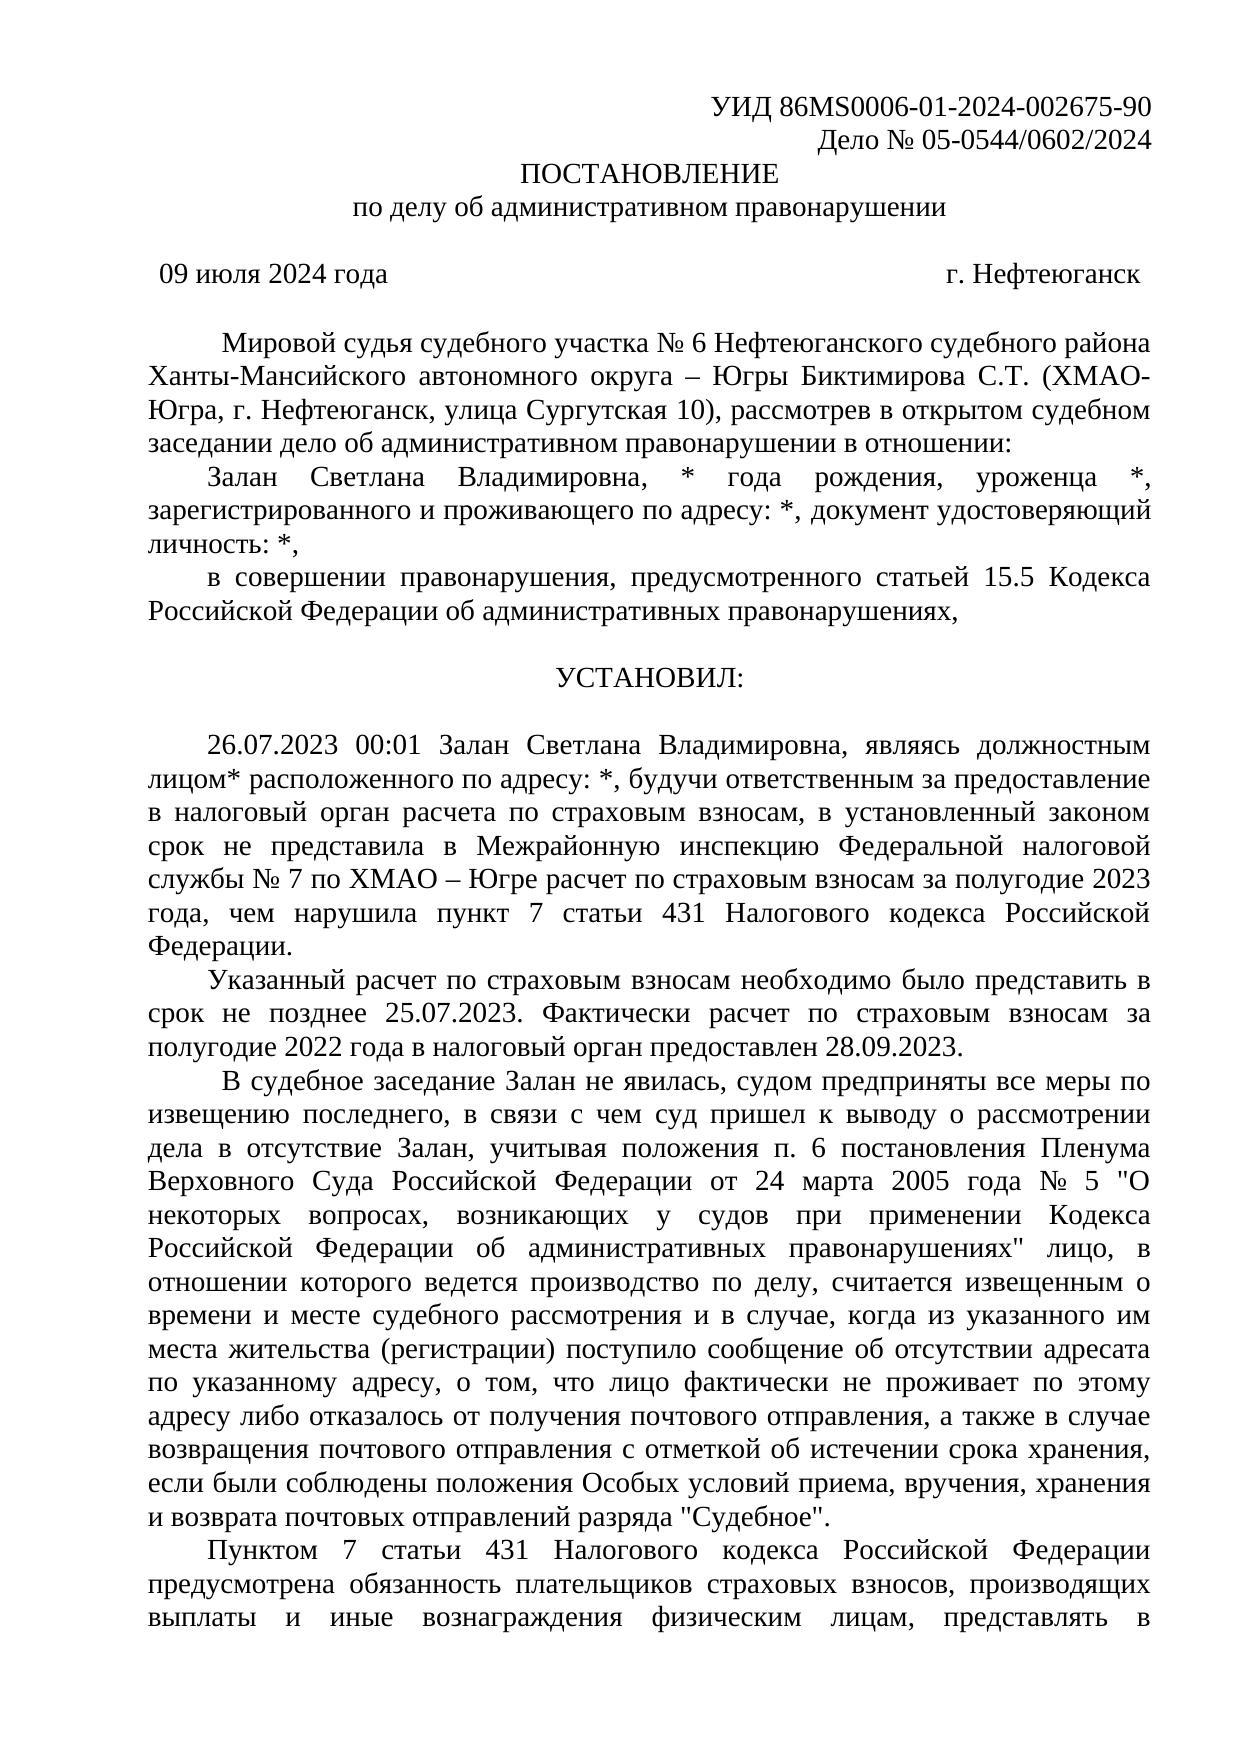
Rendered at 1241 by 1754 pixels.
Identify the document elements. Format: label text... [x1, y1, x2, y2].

text УИД 86MS0006-01-2024-002675-90 [148, 89, 1152, 122]
text в совершении правонарушения, предусмотренного статьей 15.5 Кодекса Российской Федерации об административных правонарушениях, [148, 559, 1152, 627]
text Дело № 05-0544/0602/2024 [148, 122, 1152, 156]
text Залан Светлана Владимировна, * года рождения, уроженца *, зарегистрированного и проживающего по адресу: *, документ удостоверяющий личность: *, [148, 459, 1152, 559]
text В судебное заседание Залан не явилась, судом предприняты все меры по извещению последнего, в связи с чем суд пришел к выводу о рассмотрении дела в отсутствие Залан, учитывая положения п. 6 постановления Пленума Верховного Суда Российской Федерации от 24 марта 2005 года № 5 "О некоторых вопросах, возникающих у судов при применении Кодекса Российской Федерации об административных правонарушениях" лицо, в отношении которого ведется производство по делу, считается извещенным о времени и месте судебного рассмотрения и в случае, когда из указанного им места жительства (регистрации) поступило сообщение об отсутствии адресата по указанному адресу, о том, что лицо фактически не проживает по этому адресу либо отказалось от получения почтового отправления, а также в случае возвращения почтового отправления с отметкой об истечении срока хранения, если были соблюдены положения Особых условий приема, вручения, хранения и возврата почтовых отправлений разряда "Судебное". [148, 1063, 1152, 1532]
text по делу об административном правонарушении [148, 189, 1152, 223]
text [148, 1532, 1152, 1633]
text Мировой судья судебного участка № 6 Нефтеюганского судебного района Ханты-Мансийского автономного округа – Югры Биктимирова С.Т. (ХМАО-Югра, г. Нефтеюганск, улица Сургутская 10), рассмотрев в открытом судебном заседании дело об административном правонарушении в отношении: [148, 325, 1152, 459]
table_header г. Нефтеюганск [646, 256, 1152, 291]
text Указанный расчет по страховым взносам необходимо было представить в срок не позднее 25.07.2023. Фактически расчет по страховым взносам за полугодие 2022 года в налоговый орган предоставлен 28.09.2023. [148, 962, 1152, 1063]
text УСТАНОВИЛ: [148, 660, 1152, 694]
text ПОСТАНОВЛЕНИЕ [148, 156, 1152, 189]
table_header 09 июля 2024 года [148, 256, 646, 291]
text 26.07.2023 00:01 Залан Светлана Владимировна, являясь должностным лицом* расположенного по адресу: *, будучи ответственным за предоставление в налоговый орган расчета по страховым взносам, в установленный законом срок не представила в Межрайонную инспекцию Федеральной налоговой службы № 7 по ХМАО – Югре расчет по страховым взносам за полугодие 2023 года, чем нарушила пункт 7 статьи 431 Налогового кодекса Российской Федерации. [148, 727, 1152, 962]
